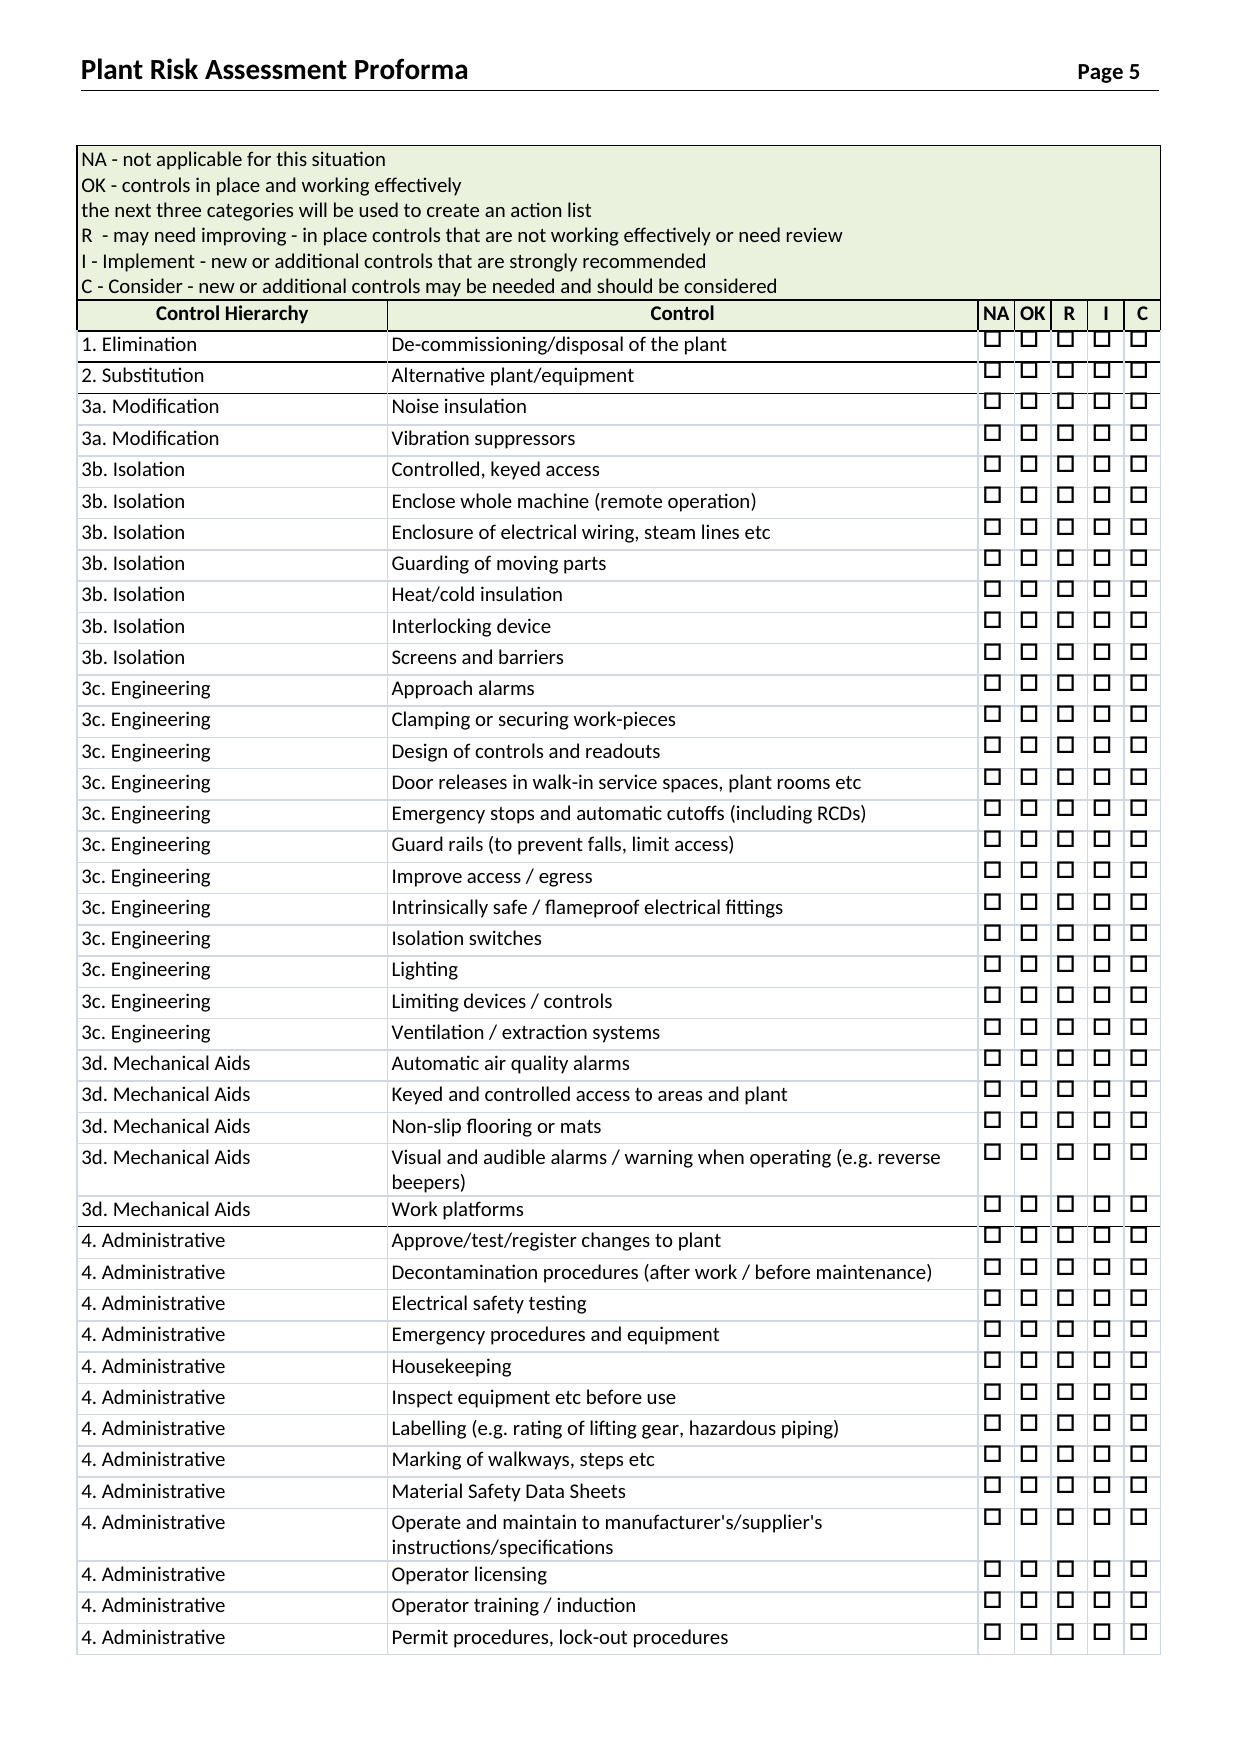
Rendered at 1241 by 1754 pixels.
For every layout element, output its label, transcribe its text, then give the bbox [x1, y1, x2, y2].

table_cell [979, 863, 1014, 893]
table_cell [979, 1593, 1014, 1622]
table_cell [1125, 613, 1160, 643]
table_cell Enclosure of electrical wiring, steam lines etc [388, 519, 977, 549]
table_cell [1125, 394, 1160, 424]
table_cell [1015, 832, 1050, 861]
table_cell I [1088, 301, 1123, 330]
table_cell [1088, 894, 1123, 924]
table_cell [979, 769, 1014, 799]
table_cell [1052, 957, 1087, 986]
table_cell [1088, 738, 1123, 768]
table_cell [1088, 332, 1123, 361]
table_cell [1088, 769, 1123, 799]
table_cell [1052, 1478, 1087, 1507]
table_cell 1. Elimination [78, 332, 387, 361]
table_cell [1052, 363, 1087, 393]
table_cell [1052, 1384, 1087, 1414]
table_cell [979, 519, 1014, 549]
table_cell [1052, 894, 1087, 924]
table_cell [979, 1447, 1014, 1476]
table_cell 4. Administrative [78, 1447, 387, 1476]
table_cell [1125, 894, 1160, 924]
table_cell [1052, 1353, 1087, 1382]
table_cell [1052, 394, 1087, 424]
table_cell [1125, 363, 1160, 393]
table_cell 3c. Engineering [78, 957, 387, 986]
table_cell [1088, 957, 1123, 986]
table_cell Clamping or securing work-pieces [388, 707, 977, 736]
table_cell [979, 1051, 1014, 1080]
table_cell [1125, 738, 1160, 768]
table_cell [1052, 801, 1087, 830]
table_cell [1052, 676, 1087, 705]
table_cell [1088, 1593, 1123, 1622]
table_cell [1125, 1144, 1160, 1195]
table_cell [1052, 551, 1087, 580]
table_cell [1125, 1593, 1160, 1622]
table_cell 3c. Engineering [78, 832, 387, 861]
table_cell [979, 1082, 1014, 1111]
table_cell 3d. Mechanical Aids [78, 1144, 387, 1195]
table_cell [1088, 1447, 1123, 1476]
table_cell [1088, 926, 1123, 955]
table_cell [1125, 1082, 1160, 1111]
table_cell Approach alarms [388, 676, 977, 705]
table_cell 3c. Engineering [78, 988, 387, 1018]
table_cell [1088, 1509, 1123, 1560]
table_cell [1088, 1051, 1123, 1080]
table_cell 3d. Mechanical Aids [78, 1113, 387, 1143]
table_cell [1125, 1197, 1160, 1226]
table_cell [979, 1290, 1014, 1320]
table_cell R [1052, 301, 1087, 330]
table_cell [979, 1322, 1014, 1351]
table_cell NA [979, 301, 1014, 330]
table_cell [1015, 363, 1050, 393]
table_cell [1088, 457, 1123, 486]
table_cell [979, 1478, 1014, 1507]
table_cell [1015, 1113, 1050, 1143]
table_cell [1015, 894, 1050, 924]
table_cell [1088, 1227, 1123, 1257]
table_cell [1015, 332, 1050, 361]
table_cell [1125, 488, 1160, 518]
table_cell 4. Administrative [78, 1322, 387, 1351]
table_cell 4. Administrative [78, 1624, 387, 1654]
table_cell Operate and maintain to manufacturer's/supplier's instructions/specifications [388, 1509, 977, 1560]
table_cell Control Hierarchy [78, 301, 387, 330]
table_cell [1015, 613, 1050, 643]
table_cell [1088, 1113, 1123, 1143]
table_cell [1015, 1415, 1050, 1445]
table_cell Guarding of moving parts [388, 551, 977, 580]
table_cell [1015, 1624, 1050, 1654]
table_cell [979, 488, 1014, 518]
table_cell [1015, 457, 1050, 486]
table_cell [1125, 1259, 1160, 1289]
table_cell [1125, 1290, 1160, 1320]
table_cell 3c. Engineering [78, 707, 387, 736]
table_cell [1052, 332, 1087, 361]
table_cell [979, 832, 1014, 861]
table_cell [1015, 1082, 1050, 1111]
table_cell [1052, 488, 1087, 518]
table_cell 4. Administrative [78, 1353, 387, 1382]
table_cell Decontamination procedures (after work / before maintenance) [388, 1259, 977, 1289]
table_cell Design of controls and readouts [388, 738, 977, 768]
table_cell [979, 551, 1014, 580]
table_cell 3b. Isolation [78, 457, 387, 486]
table_cell [1052, 1144, 1087, 1195]
table_cell Improve access / egress [388, 863, 977, 893]
table_cell [979, 1197, 1014, 1226]
table_cell [1015, 426, 1050, 455]
table_cell [1015, 863, 1050, 893]
table_cell 3c. Engineering [78, 1019, 387, 1049]
table_cell Approve/test/register changes to plant [388, 1227, 977, 1257]
table_cell [1125, 1447, 1160, 1476]
table_cell [1125, 551, 1160, 580]
table_cell Screens and barriers [388, 644, 977, 674]
table_cell [1015, 1593, 1050, 1622]
table_cell Labelling (e.g. rating of lifting gear, hazardous piping) [388, 1415, 977, 1445]
table_cell [1125, 863, 1160, 893]
table_cell [1088, 676, 1123, 705]
table_cell [1015, 1051, 1050, 1080]
table_cell [1052, 707, 1087, 736]
table_cell [1052, 519, 1087, 549]
table_cell Limiting devices / controls [388, 988, 977, 1018]
table_cell [979, 613, 1014, 643]
table_cell 4. Administrative [78, 1509, 387, 1560]
table_cell [1052, 1447, 1087, 1476]
table_cell [1088, 551, 1123, 580]
table_cell [1088, 832, 1123, 861]
table_cell [1125, 1509, 1160, 1560]
table_cell [1052, 1227, 1087, 1257]
table_cell 3b. Isolation [78, 582, 387, 611]
table_cell [1052, 988, 1087, 1018]
table_cell 3b. Isolation [78, 644, 387, 674]
table_cell [1015, 1019, 1050, 1049]
table_cell Heat/cold insulation [388, 582, 977, 611]
table_cell 4. Administrative [78, 1384, 387, 1414]
table_cell [1015, 988, 1050, 1018]
table_cell [1088, 1384, 1123, 1414]
table_cell 3c. Engineering [78, 863, 387, 893]
table_cell [1052, 1259, 1087, 1289]
table_cell Operator licensing [388, 1562, 977, 1591]
table_cell [1052, 1562, 1087, 1591]
table_cell Emergency stops and automatic cutoffs (including RCDs) [388, 801, 977, 830]
table_cell [979, 707, 1014, 736]
table_cell [1015, 394, 1050, 424]
table_cell [1125, 926, 1160, 955]
table_cell [1125, 1227, 1160, 1257]
table_cell [1125, 769, 1160, 799]
table_cell 3d. Mechanical Aids [78, 1051, 387, 1080]
table_cell [1052, 1322, 1087, 1351]
table_cell 3c. Engineering [78, 894, 387, 924]
table_cell [1015, 1509, 1050, 1560]
table_cell [1125, 1562, 1160, 1591]
table_cell [1088, 1019, 1123, 1049]
table_cell Interlocking device [388, 613, 977, 643]
table_cell 3b. Isolation [78, 488, 387, 518]
table_cell [1015, 926, 1050, 955]
table_cell [979, 738, 1014, 768]
table_cell 3d. Mechanical Aids [78, 1197, 387, 1226]
table_cell [1015, 1447, 1050, 1476]
table_cell [1088, 1290, 1123, 1320]
table_cell [979, 1415, 1014, 1445]
table_cell 3c. Engineering [78, 801, 387, 830]
table_cell [1015, 1478, 1050, 1507]
table_cell 3c. Engineering [78, 676, 387, 705]
table_cell [1125, 801, 1160, 830]
table_cell [1088, 1259, 1123, 1289]
table_cell [1125, 832, 1160, 861]
table_cell Intrinsically safe / flameproof electrical fittings [388, 894, 977, 924]
table_cell 3a. Modification [78, 426, 387, 455]
table_cell 4. Administrative [78, 1290, 387, 1320]
table_cell [1052, 863, 1087, 893]
table_cell [1052, 1197, 1087, 1226]
table_cell [1015, 519, 1050, 549]
table_cell 4. Administrative [78, 1259, 387, 1289]
table_cell [1015, 1353, 1050, 1382]
table_cell 4. Administrative [78, 1415, 387, 1445]
table_cell [1088, 1415, 1123, 1445]
table_cell [1015, 1227, 1050, 1257]
table_cell Electrical safety testing [388, 1290, 977, 1320]
table_cell [979, 1144, 1014, 1195]
table_cell [1125, 707, 1160, 736]
table_cell [1125, 582, 1160, 611]
table_cell [979, 1624, 1014, 1654]
table_cell [1125, 1051, 1160, 1080]
table_cell Noise insulation [388, 394, 977, 424]
table_cell [1088, 582, 1123, 611]
table_cell Vibration suppressors [388, 426, 977, 455]
table_cell 3c. Engineering [78, 769, 387, 799]
table_cell 2. Substitution [78, 363, 387, 393]
table_cell [1015, 738, 1050, 768]
table_cell [1015, 676, 1050, 705]
table_cell [1125, 1415, 1160, 1445]
table_cell [1052, 769, 1087, 799]
table_cell [1125, 1113, 1160, 1143]
table_cell Control [388, 301, 977, 330]
table_cell Isolation switches [388, 926, 977, 955]
table_cell Material Safety Data Sheets [388, 1478, 977, 1507]
table_cell 3d. Mechanical Aids [78, 1082, 387, 1111]
table_cell Inspect equipment etc before use [388, 1384, 977, 1414]
table_cell [979, 676, 1014, 705]
table_cell [1052, 457, 1087, 486]
table_cell [1015, 582, 1050, 611]
table_cell [979, 1384, 1014, 1414]
table_cell [1015, 769, 1050, 799]
table_cell Enclose whole machine (remote operation) [388, 488, 977, 518]
table_cell 4. Administrative [78, 1478, 387, 1507]
table_cell [979, 332, 1014, 361]
table_cell [1088, 613, 1123, 643]
table_cell [979, 1019, 1014, 1049]
table_cell [1015, 957, 1050, 986]
table_cell [1088, 519, 1123, 549]
table_cell 3c. Engineering [78, 926, 387, 955]
table_cell [1015, 1259, 1050, 1289]
table_cell [1052, 1113, 1087, 1143]
table_cell Work platforms [388, 1197, 977, 1226]
table_cell [979, 394, 1014, 424]
table_cell [1088, 394, 1123, 424]
table_cell [1088, 801, 1123, 830]
table_cell [1088, 1322, 1123, 1351]
table_header NA - not applicable for this situation OK - controls in place and working effectively the next three categories will be used to create an action list R - may need improving - in place controls that are not working effectively or need review I - Implement - new or additional controls that are strongly recommended C - Consider - new or additional controls may be needed and should be considered [78, 146, 1160, 299]
table_cell [1125, 1478, 1160, 1507]
table_cell [1052, 426, 1087, 455]
table_cell 4. Administrative [78, 1562, 387, 1591]
table_cell 3b. Isolation [78, 551, 387, 580]
table_cell [1052, 613, 1087, 643]
table_cell [1088, 1082, 1123, 1111]
table_cell Housekeeping [388, 1353, 977, 1382]
table_cell 4. Administrative [78, 1227, 387, 1257]
table_cell [1125, 988, 1160, 1018]
table_cell [979, 457, 1014, 486]
table_cell [1052, 1415, 1087, 1445]
table_cell Marking of walkways, steps etc [388, 1447, 977, 1476]
table_cell Keyed and controlled access to areas and plant [388, 1082, 977, 1111]
table_cell Automatic air quality alarms [388, 1051, 977, 1080]
table_cell 3c. Engineering [78, 738, 387, 768]
table_cell Guard rails (to prevent falls, limit access) [388, 832, 977, 861]
table_cell [979, 957, 1014, 986]
table_cell [979, 1259, 1014, 1289]
table_cell [1015, 551, 1050, 580]
table_cell [979, 1113, 1014, 1143]
table_cell Ventilation / extraction systems [388, 1019, 977, 1049]
table_cell [1125, 676, 1160, 705]
table_cell [1052, 832, 1087, 861]
table_cell 3a. Modification [78, 394, 387, 424]
table_cell [1088, 863, 1123, 893]
table_cell [1015, 1384, 1050, 1414]
table_cell [1052, 644, 1087, 674]
table_cell [1052, 1624, 1087, 1654]
table_cell [979, 426, 1014, 455]
table_cell [1015, 1144, 1050, 1195]
table_cell Lighting [388, 957, 977, 986]
table_cell 3b. Isolation [78, 519, 387, 549]
table_cell [1015, 801, 1050, 830]
table_cell [1052, 1593, 1087, 1622]
table_cell Emergency procedures and equipment [388, 1322, 977, 1351]
table_cell [1125, 519, 1160, 549]
table_cell OK [1015, 301, 1050, 330]
table_cell [1088, 426, 1123, 455]
table_cell [1088, 707, 1123, 736]
table_cell [979, 1227, 1014, 1257]
table_cell [1088, 644, 1123, 674]
table_cell 4. Administrative [78, 1593, 387, 1622]
table_cell [1125, 957, 1160, 986]
table_cell [1052, 1019, 1087, 1049]
table_cell [1015, 1562, 1050, 1591]
table_cell [1088, 363, 1123, 393]
table_cell [979, 582, 1014, 611]
table_cell 3b. Isolation [78, 613, 387, 643]
table_cell Visual and audible alarms / warning when operating (e.g. reverse beepers) [388, 1144, 977, 1195]
table_cell [1125, 1019, 1160, 1049]
table_cell [1125, 1353, 1160, 1382]
table_cell Controlled, keyed access [388, 457, 977, 486]
table_cell [1088, 1353, 1123, 1382]
table_cell [1088, 1624, 1123, 1654]
table_cell [1052, 926, 1087, 955]
table_cell [1088, 1144, 1123, 1195]
table_cell [979, 894, 1014, 924]
table_cell [1052, 738, 1087, 768]
table_cell [1052, 1082, 1087, 1111]
table_cell [979, 926, 1014, 955]
table_cell [1015, 707, 1050, 736]
table_cell [979, 363, 1014, 393]
table_cell Operator training / induction [388, 1593, 977, 1622]
table_cell [1125, 1322, 1160, 1351]
table_cell [1125, 644, 1160, 674]
table_cell Alternative plant/equipment [388, 363, 977, 393]
table_cell [1125, 457, 1160, 486]
table_cell De-commissioning/disposal of the plant [388, 332, 977, 361]
table_cell [979, 801, 1014, 830]
table_cell [1125, 332, 1160, 361]
table_cell [979, 988, 1014, 1018]
table_cell [1125, 1624, 1160, 1654]
table_cell [1015, 488, 1050, 518]
table_cell C [1125, 301, 1160, 330]
table_cell [1088, 988, 1123, 1018]
table_cell [1052, 1051, 1087, 1080]
table_cell [1088, 1197, 1123, 1226]
table_cell [979, 644, 1014, 674]
table_cell [979, 1562, 1014, 1591]
table_cell [979, 1353, 1014, 1382]
table_cell Permit procedures, lock-out procedures [388, 1624, 977, 1654]
table_cell [1088, 488, 1123, 518]
table_cell [1125, 1384, 1160, 1414]
table_cell [1015, 644, 1050, 674]
table_cell [1088, 1478, 1123, 1507]
table_cell [1052, 1290, 1087, 1320]
table_cell [1088, 1562, 1123, 1591]
table_cell [1052, 1509, 1087, 1560]
table_cell [1015, 1322, 1050, 1351]
table_cell [1052, 582, 1087, 611]
table_cell [1015, 1290, 1050, 1320]
table_cell Non-slip flooring or mats [388, 1113, 977, 1143]
table_cell [1015, 1197, 1050, 1226]
table_cell [979, 1509, 1014, 1560]
table_cell [1125, 426, 1160, 455]
table_cell Door releases in walk-in service spaces, plant rooms etc [388, 769, 977, 799]
